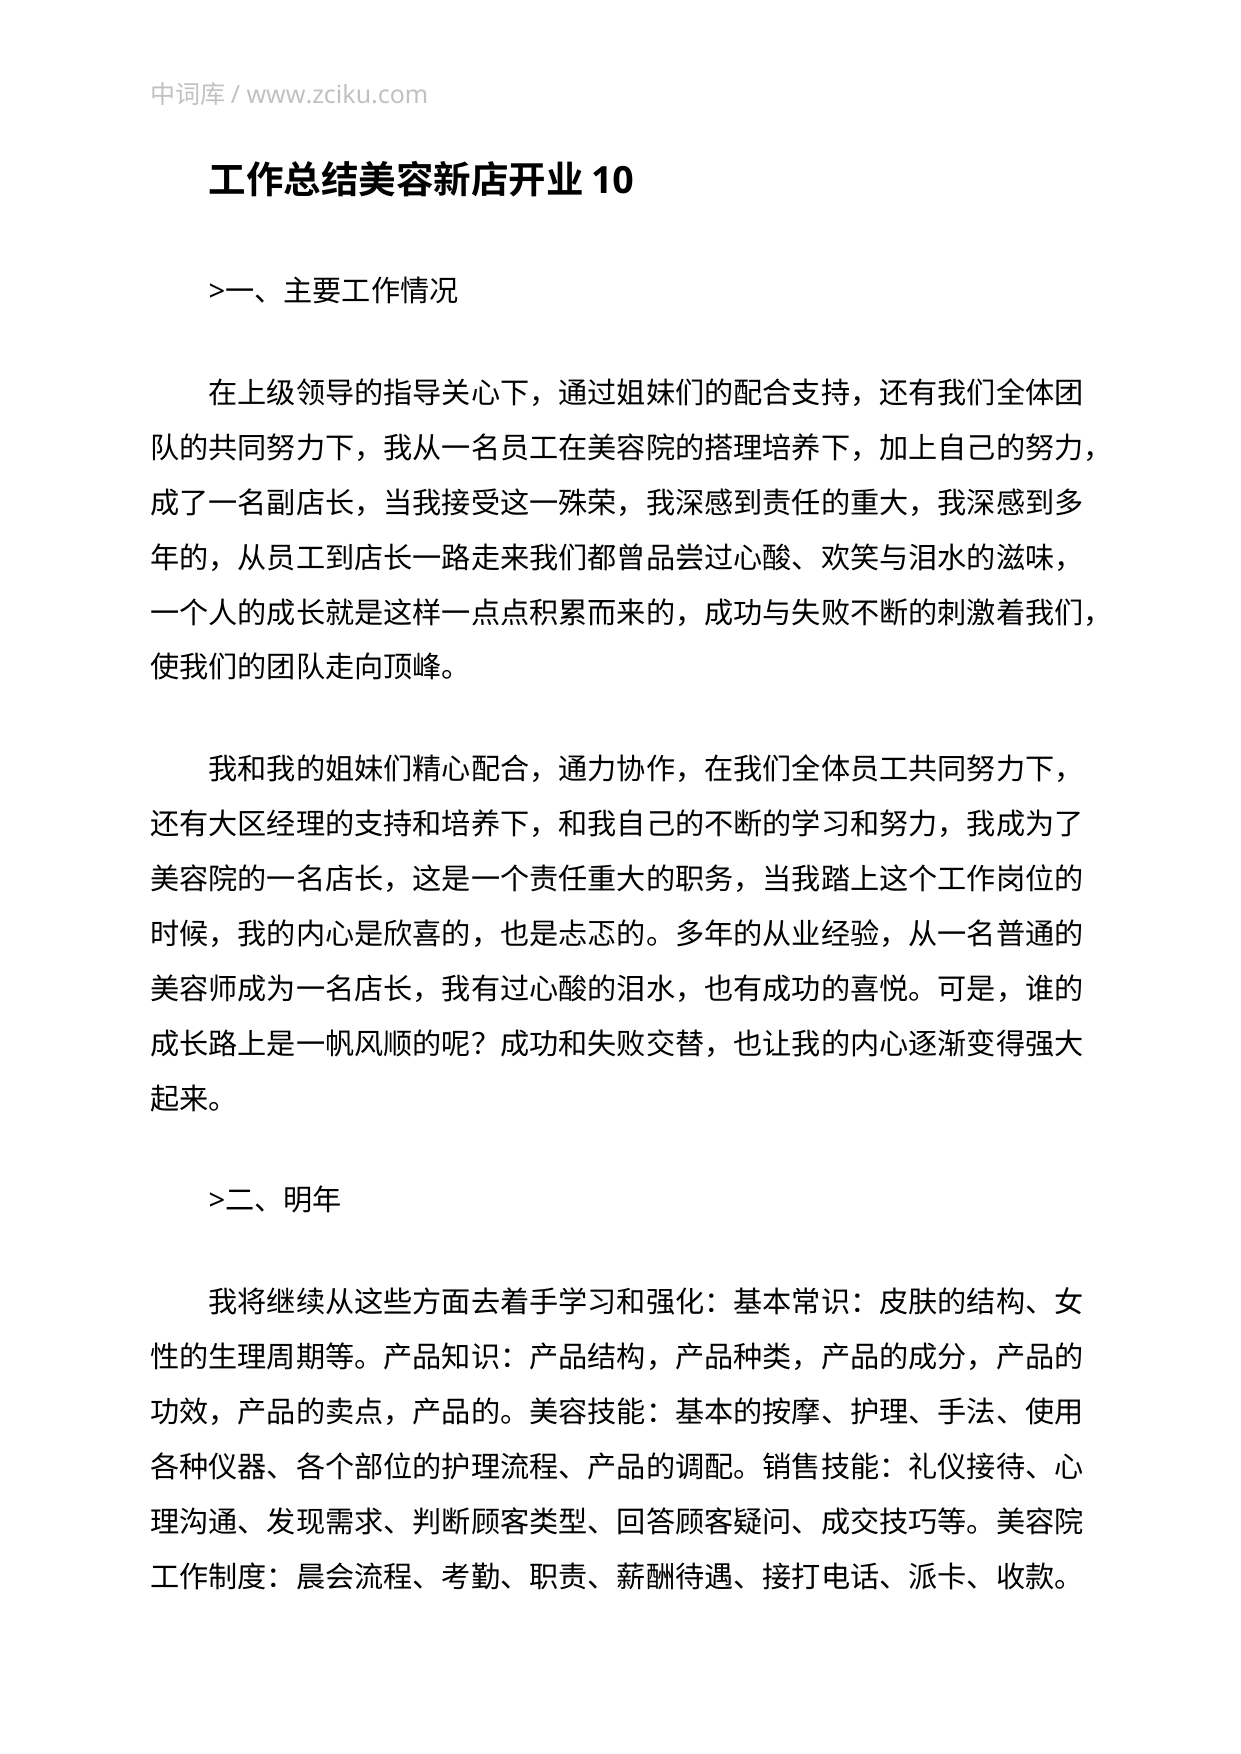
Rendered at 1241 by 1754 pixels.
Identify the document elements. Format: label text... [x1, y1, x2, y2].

text 我将继续从这些方面去着手学习和强化：基本常识：皮肤的结构、女性的生理周期等。产品知识：产品结构，产品种类，产品的成分，产品的功效，产品的卖点，产品的。美容技能：基本的按摩、护理、手法、使用各种仪器、各个部位的护理流程、产品的调配。销售技能：礼仪接待、心理沟通、发现需求、判断顾客类型、回答顾客疑问、成交技巧等。美容院工作制度：晨会流程、考勤、职责、薪酬待遇、接打电话、派卡、收款。 [150, 1279, 1090, 1596]
text 我和我的姐妹们精心配合，通力协作，在我们全体员工共同努力下，还有大区经理的支持和培养下，和我自己的不断的学习和努力，我成为了美容院的一名店长，这是一个责任重大的职务，当我踏上这个工作岗位的时候，我的内心是欣喜的，也是忐忑的。多年的从业经验，从一名普通的美容师成为一名店长，我有过心酸的泪水，也有成功的喜悦。可是，谁的成长路上是一帆风顺的呢？成功和失败交替，也让我的内心逐渐变得强大起来。 [150, 746, 1090, 1117]
text >一、主要工作情况 [150, 268, 1090, 310]
text 在上级领导的指导关心下，通过姐妹们的配合支持，还有我们全体团队的共同努力下，我从一名员工在美容院的搭理培养下，加上自己的努力，成了一名副店长，当我接受这一殊荣，我深感到责任的重大，我深感到多年的，从员工到店长一路走来我们都曾品尝过心酸、欢笑与泪水的滋味，一个人的成长就是这样一点点积累而来的，成功与失败不断的刺激着我们，使我们的团队走向顶峰。 [150, 369, 1090, 686]
text 工作总结美容新店开业10 [150, 150, 1090, 204]
text >二、明年 [150, 1177, 1090, 1219]
